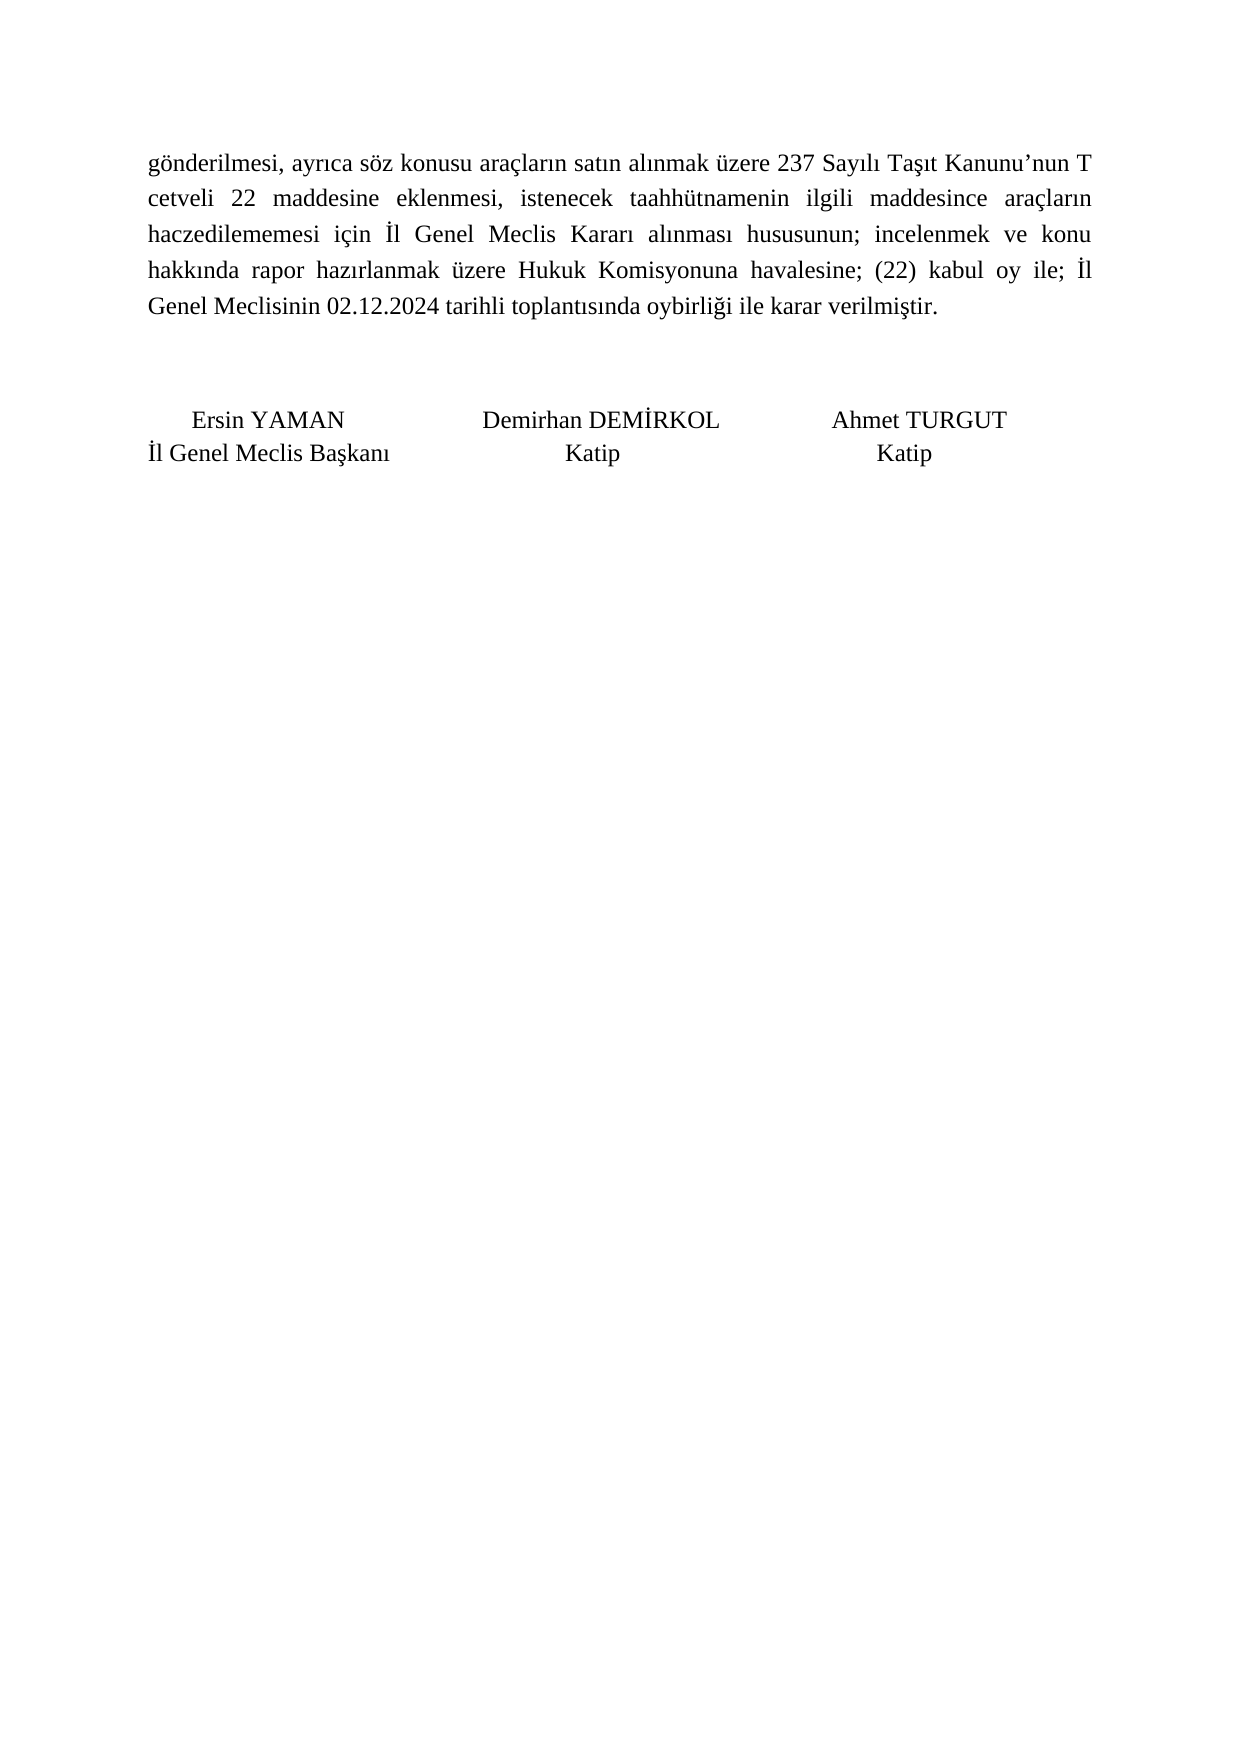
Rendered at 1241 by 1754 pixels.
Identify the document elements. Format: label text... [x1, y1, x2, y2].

text Ersin YAMAN Demirhan DEMİRKOL Ahmet TURGUT İl Genel Meclis Başkanı Katip Katip [148, 405, 1093, 466]
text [148, 148, 1093, 320]
